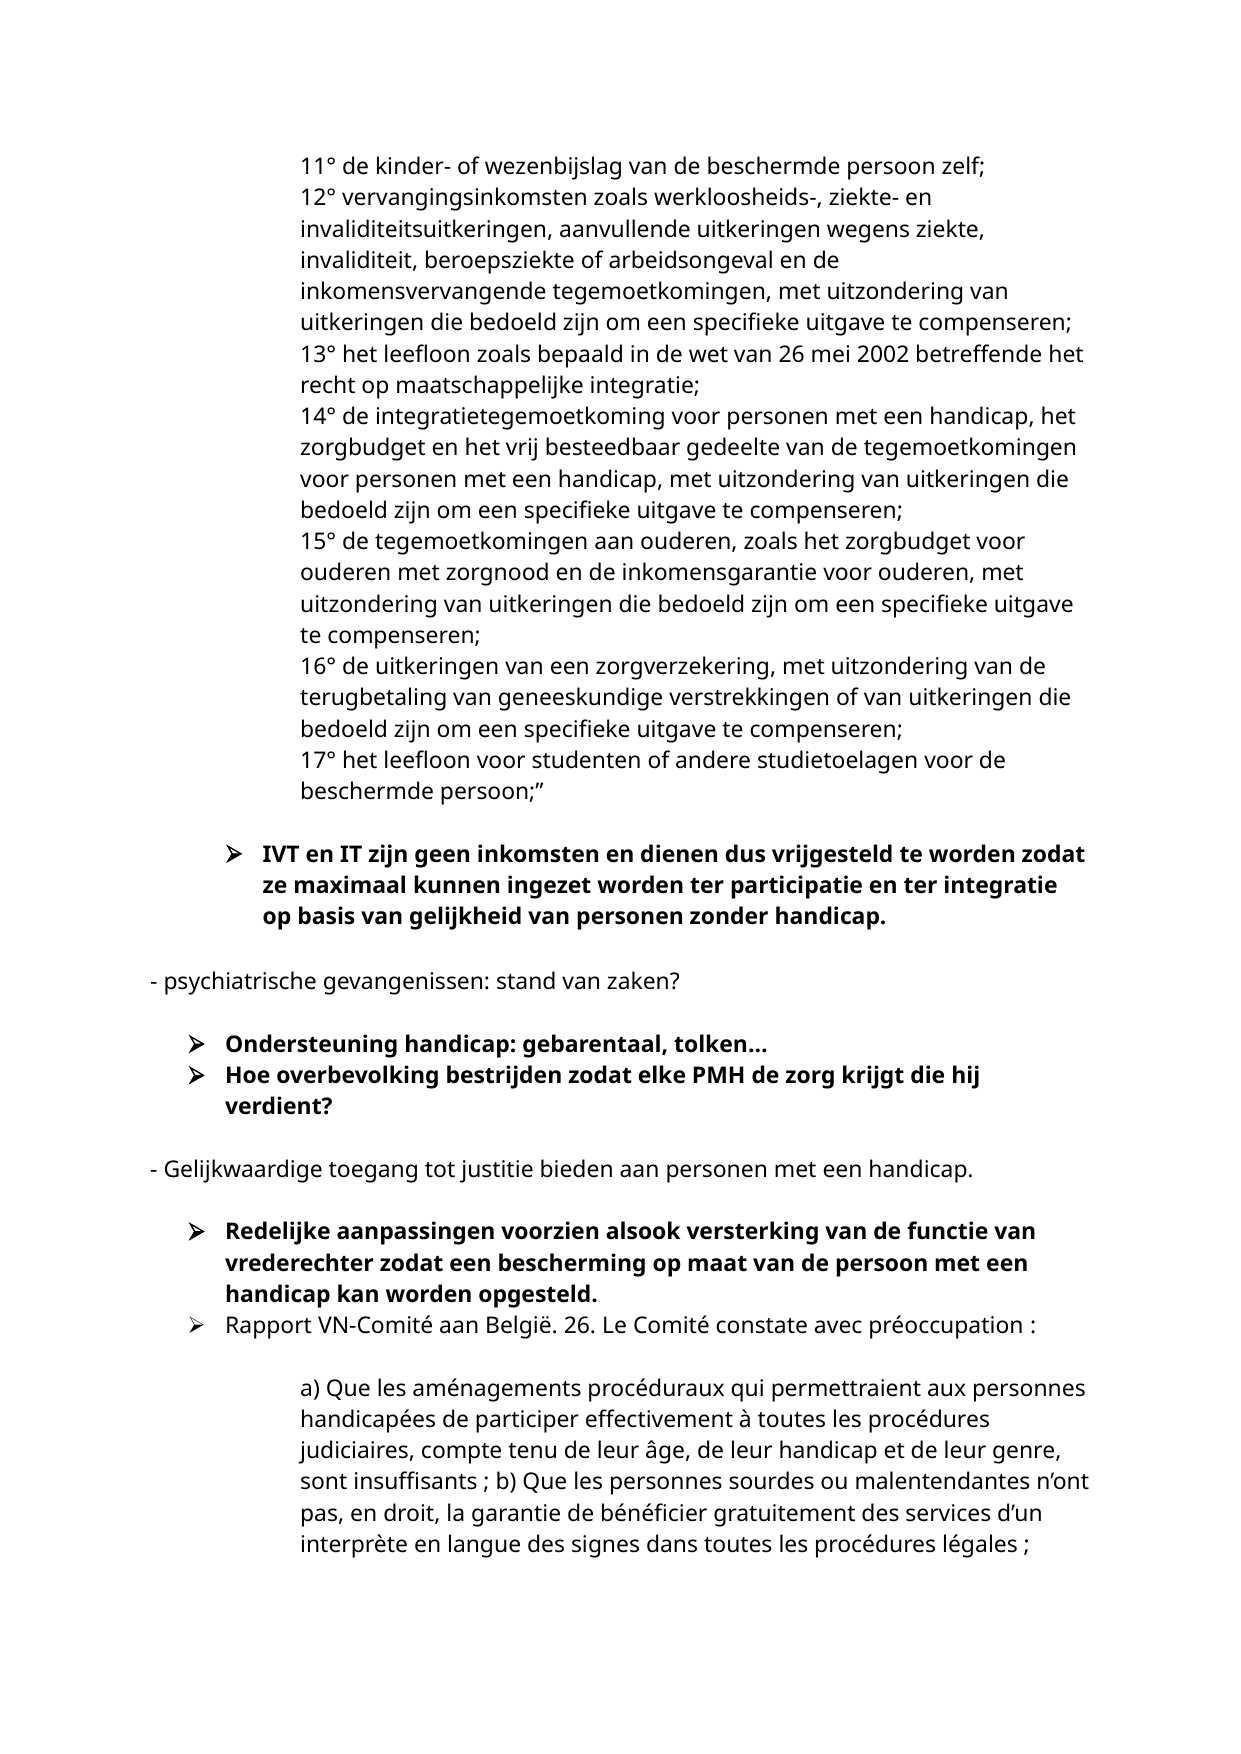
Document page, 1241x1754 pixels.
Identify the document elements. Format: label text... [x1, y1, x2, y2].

text 17° het leefloon voor studenten of andere studietoelagen voor de beschermde persoon;” [300, 744, 1090, 806]
text 15° de tegemoetkomingen aan ouderen, zoals het zorgbudget voor ouderen met zorgnood en de inkomensgarantie voor ouderen, met uitzondering van uitkeringen die bedoeld zijn om een specifieke uitgave te compenseren; [300, 525, 1090, 650]
list Redelijke aanpassingen voorzien alsook versterking van de functie van vrederechter zodat een bescherming op maat van de persoon met een handicap kan worden opgesteld. [187, 1215, 1090, 1309]
list Hoe overbevolking bestrijden zodat elke PMH de zorg krijgt die hij verdient? [187, 1059, 1090, 1122]
text 12° vervangingsinkomsten zoals werkloosheids-, ziekte- en invaliditeitsuitkeringen, aanvullende uitkeringen wegens ziekte, invaliditeit, beroepsziekte of arbeidsongeval en de inkomensvervangende tegemoetkomingen, met uitzondering van uitkeringen die bedoeld zijn om een specifieke uitgave te compenseren; [300, 181, 1090, 337]
text 16° de uitkeringen van een zorgverzekering, met uitzondering van de terugbetaling van geneeskundige verstrekkingen of van uitkeringen die bedoeld zijn om een specifieke uitgave te compenseren; [300, 650, 1090, 744]
list Ondersteuning handicap: gebarentaal, tolken… [187, 1028, 1090, 1059]
text - Gelijkwaardige toegang tot justitie bieden aan personen met een handicap. [150, 1153, 1090, 1184]
text 13° het leefloon zoals bepaald in de wet van 26 mei 2002 betreffende het recht op maatschappelijke integratie; [300, 337, 1090, 400]
text a) Que les aménagements procéduraux qui permettraient aux personnes handicapées de participer effectivement à toutes les procédures judiciaires, compte tenu de leur âge, de leur handicap et de leur genre, sont insuffisants ; b) Que les personnes sourdes ou malentendantes n’ont pas, en droit, la garantie de bénéficier gratuitement des services d’un interprète en langue des signes dans toutes les procédures légales ; [300, 1372, 1090, 1559]
text - psychiatrische gevangenissen: stand van zaken? [150, 965, 1090, 997]
text 11° de kinder- of wezenbijslag van de beschermde persoon zelf; [300, 150, 1090, 181]
text 14° de integratietegemoetkoming voor personen met een handicap, het zorgbudget en het vrij besteedbaar gedeelte van de tegemoetkomingen voor personen met een handicap, met uitzondering van uitkeringen die bedoeld zijn om een specifieke uitgave te compenseren; [300, 400, 1090, 525]
list Rapport VN-Comité aan België. 26. Le Comité constate avec préoccupation : [187, 1309, 1090, 1340]
list IVT en IT zijn geen inkomsten en dienen dus vrijgesteld te worden zodat ze maximaal kunnen ingezet worden ter participatie en ter integratie op basis van gelijkheid van personen zonder handicap. [225, 837, 1090, 931]
